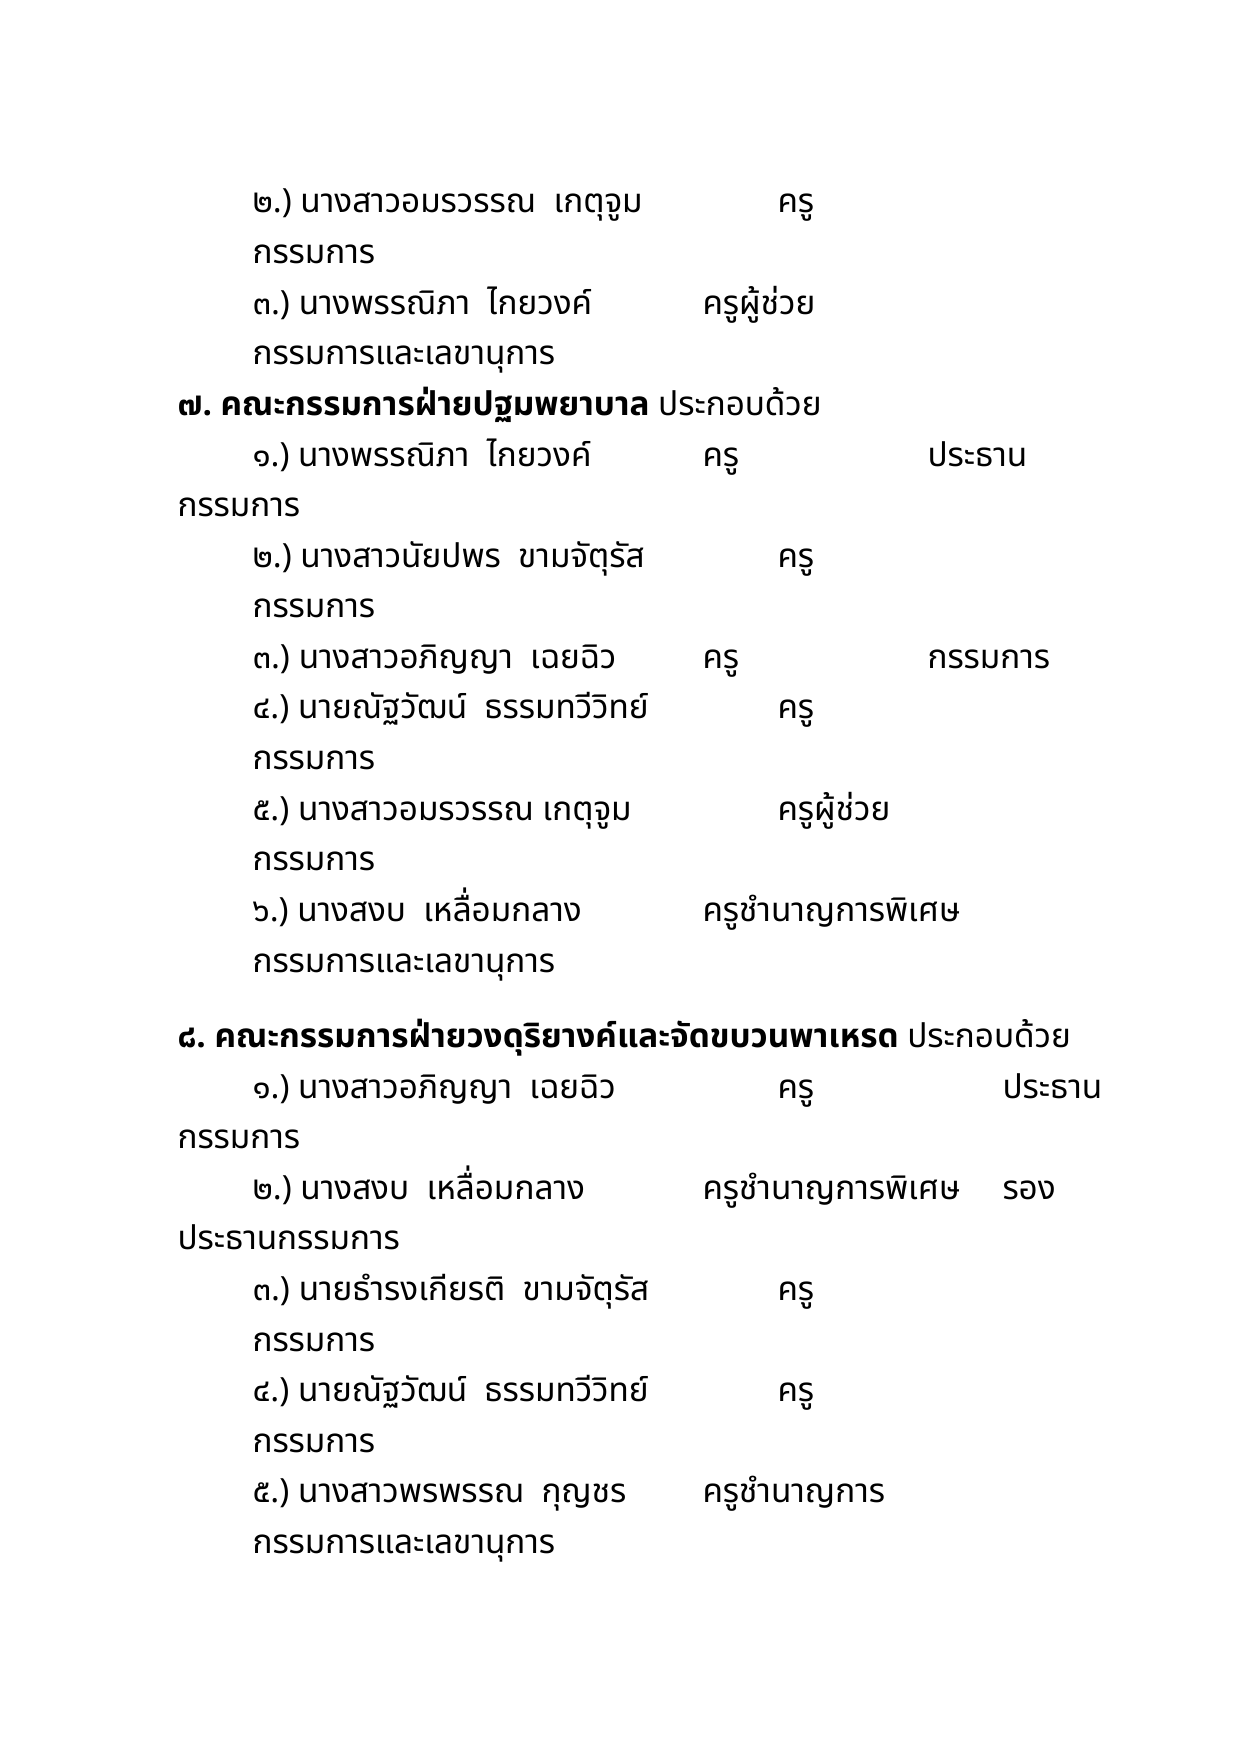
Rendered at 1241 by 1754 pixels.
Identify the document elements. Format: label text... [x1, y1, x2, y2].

text ๘. คณะกรรมการฝ่ายวงดุริยางค์และจัดขบวนพาเหรด ประกอบด้วย [177, 1012, 1122, 1063]
text ๒.) นางสาวนัยปพร ขามจัตุรัส ครู กรรมการ [177, 531, 1122, 633]
text ๕.) นางสาวอมรวรรณ เกตุจูม ครูผู้ช่วย กรรมการ [177, 784, 1122, 886]
text ๔.) นายณัฐวัฒน์ ธรรมทวีวิทย์ ครู กรรมการ [177, 683, 1122, 784]
text ๑.) นางพรรณิภา ไกยวงค์ ครู ประธานกรรมการ [177, 430, 1122, 531]
text ๓.) นายธำรงเกียรติ ขามจัตุรัส ครู กรรมการ [177, 1265, 1122, 1366]
text ๒.) นางสงบ เหลื่อมกลาง ครูชำนาญการพิเศษ รองประธานกรรมการ [177, 1164, 1122, 1265]
text ๓.) นางสาวอภิญญา เฉยฉิว ครู กรรมการ [177, 633, 1122, 683]
text ๗. คณะกรรมการฝ่ายปฐมพยาบาล ประกอบด้วย [177, 380, 1122, 430]
text ๖.) นางสงบ เหลื่อมกลาง ครูชำนาญการพิเศษ กรรมการและเลขานุการ [177, 886, 1122, 987]
text ๔.) นายณัฐวัฒน์ ธรรมทวีวิทย์ ครู กรรมการ [177, 1366, 1122, 1467]
text ๓.) นางพรรณิภา ไกยวงค์ ครูผู้ช่วย กรรมการและเลขานุการ [177, 278, 1122, 380]
text ๕.) นางสาวพรพรรณ กุญชร ครูชำนาญการ กรรมการและเลขานุการ [177, 1467, 1122, 1568]
text ๑.) นางสาวอภิญญา เฉยฉิว ครู ประธานกรรมการ [177, 1063, 1122, 1164]
text ๒.) นางสาวอมรวรรณ เกตุจูม ครู กรรมการ [177, 177, 1122, 278]
